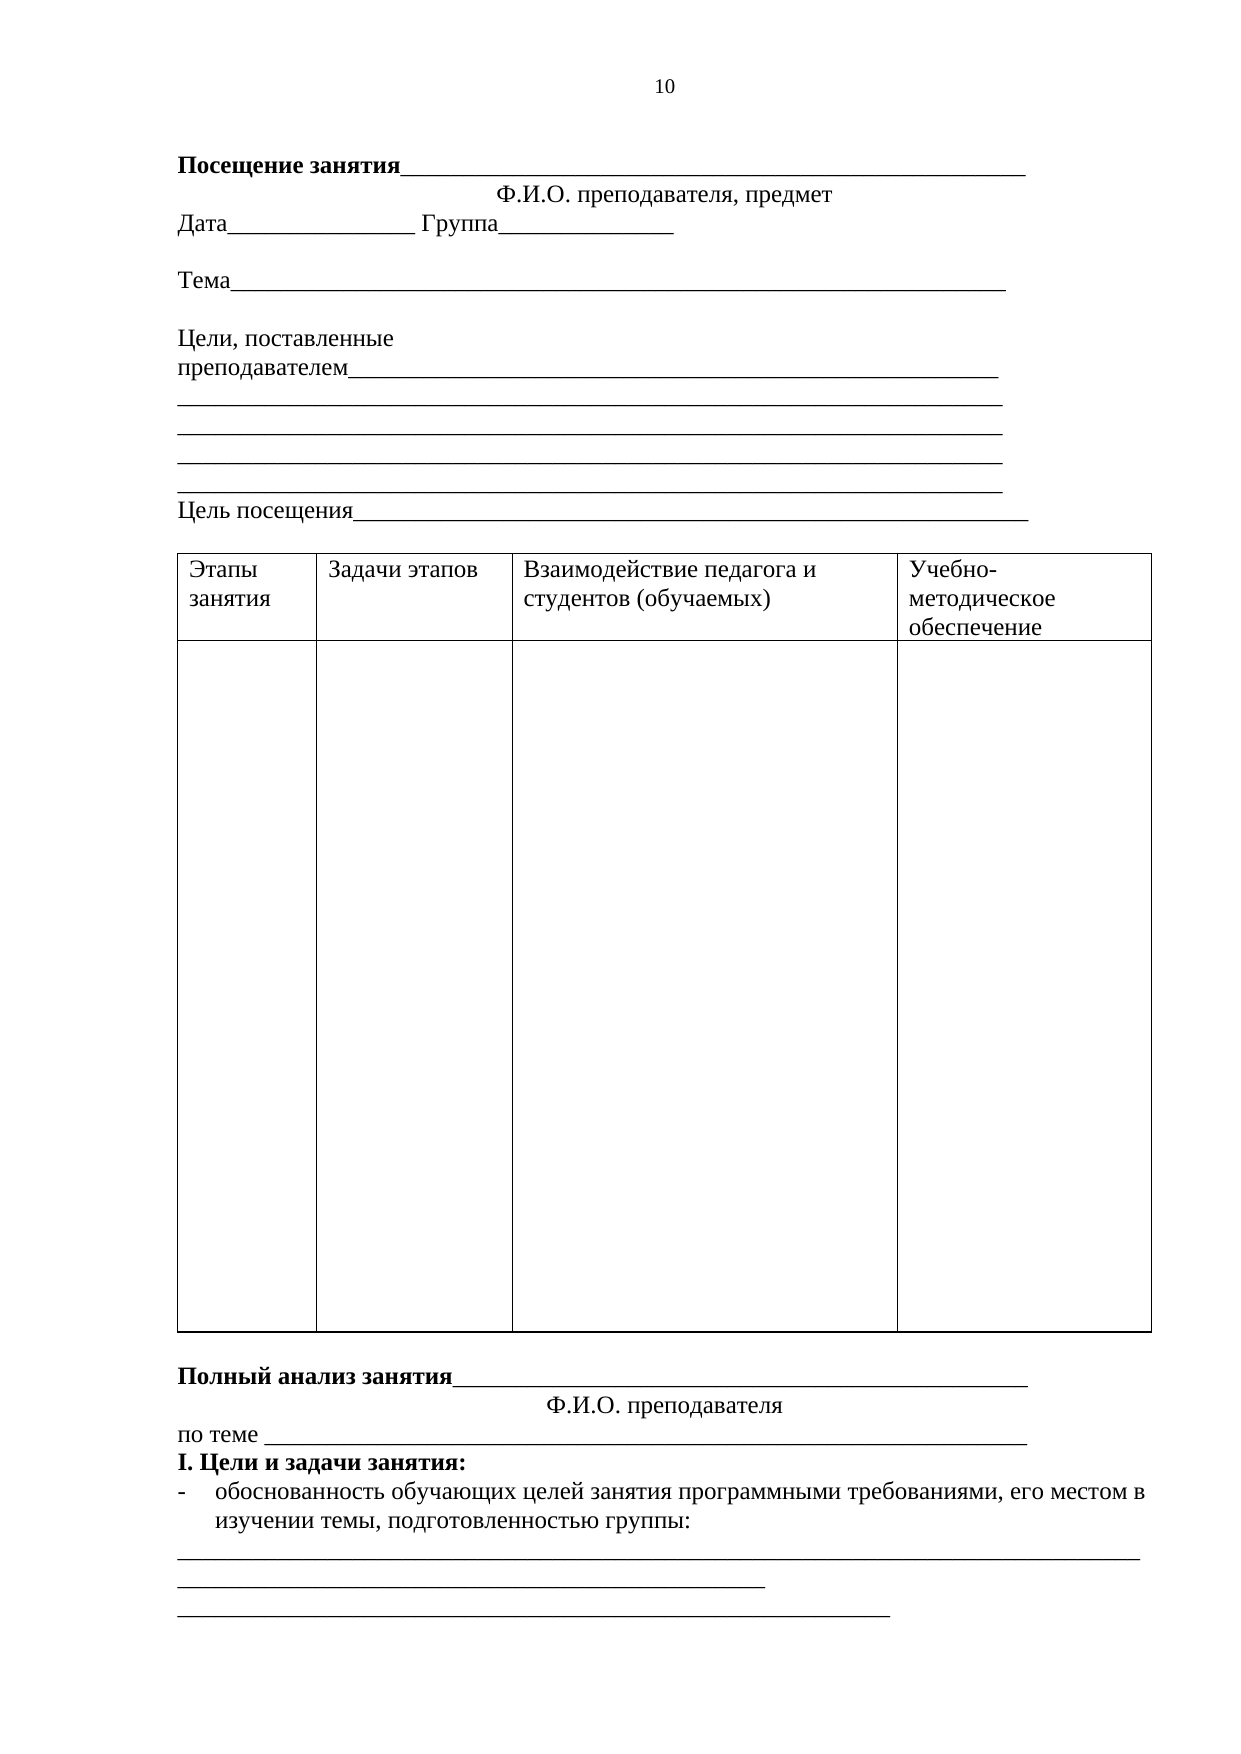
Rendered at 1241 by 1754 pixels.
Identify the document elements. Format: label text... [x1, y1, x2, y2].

table_cell [513, 641, 897, 1331]
text Тема______________________________________________________________ [177, 266, 1152, 294]
table_cell [317, 641, 512, 1331]
text Ф.И.О. преподавателя [177, 1390, 1152, 1419]
text _________________________________________________________ [177, 1591, 1152, 1620]
text __________________________________________________________________ [177, 409, 1152, 438]
text Цель посещения______________________________________________________ [177, 496, 1152, 524]
text Цели, поставленные преподавателем____________________________________________________ [177, 323, 1152, 381]
list обоснованность обучающих целей занятия программными требованиями, его местом в изучении темы, подготовленностью группы: [177, 1476, 1152, 1534]
table_cell [178, 641, 316, 1331]
text __________________________________________________________________ [177, 467, 1152, 496]
table_cell [898, 641, 1151, 1331]
text __________________________________________________________________ [177, 438, 1152, 467]
text I. Цели и задачи занятия: [177, 1447, 1152, 1476]
text Посещение занятия__________________________________________________ [177, 151, 1152, 179]
text по теме _____________________________________________________________ [177, 1419, 1152, 1447]
text __________________________________________________________________ [177, 381, 1152, 409]
table_header Взаимодействие педагога и студентов (обучаемых) [513, 554, 897, 640]
text Ф.И.О. преподавателя, предмет [177, 179, 1152, 208]
text Полный анализ занятия______________________________________________ [177, 1361, 1152, 1390]
table_header Задачи этапов [317, 554, 512, 640]
text ____________________________________________________________________________________________________________________________ [177, 1534, 1152, 1591]
table_header Учебно-методическое обеспечение [898, 554, 1151, 640]
table_header Этапы занятия [178, 554, 316, 640]
text Дата_______________ Группа______________ [177, 208, 1152, 237]
